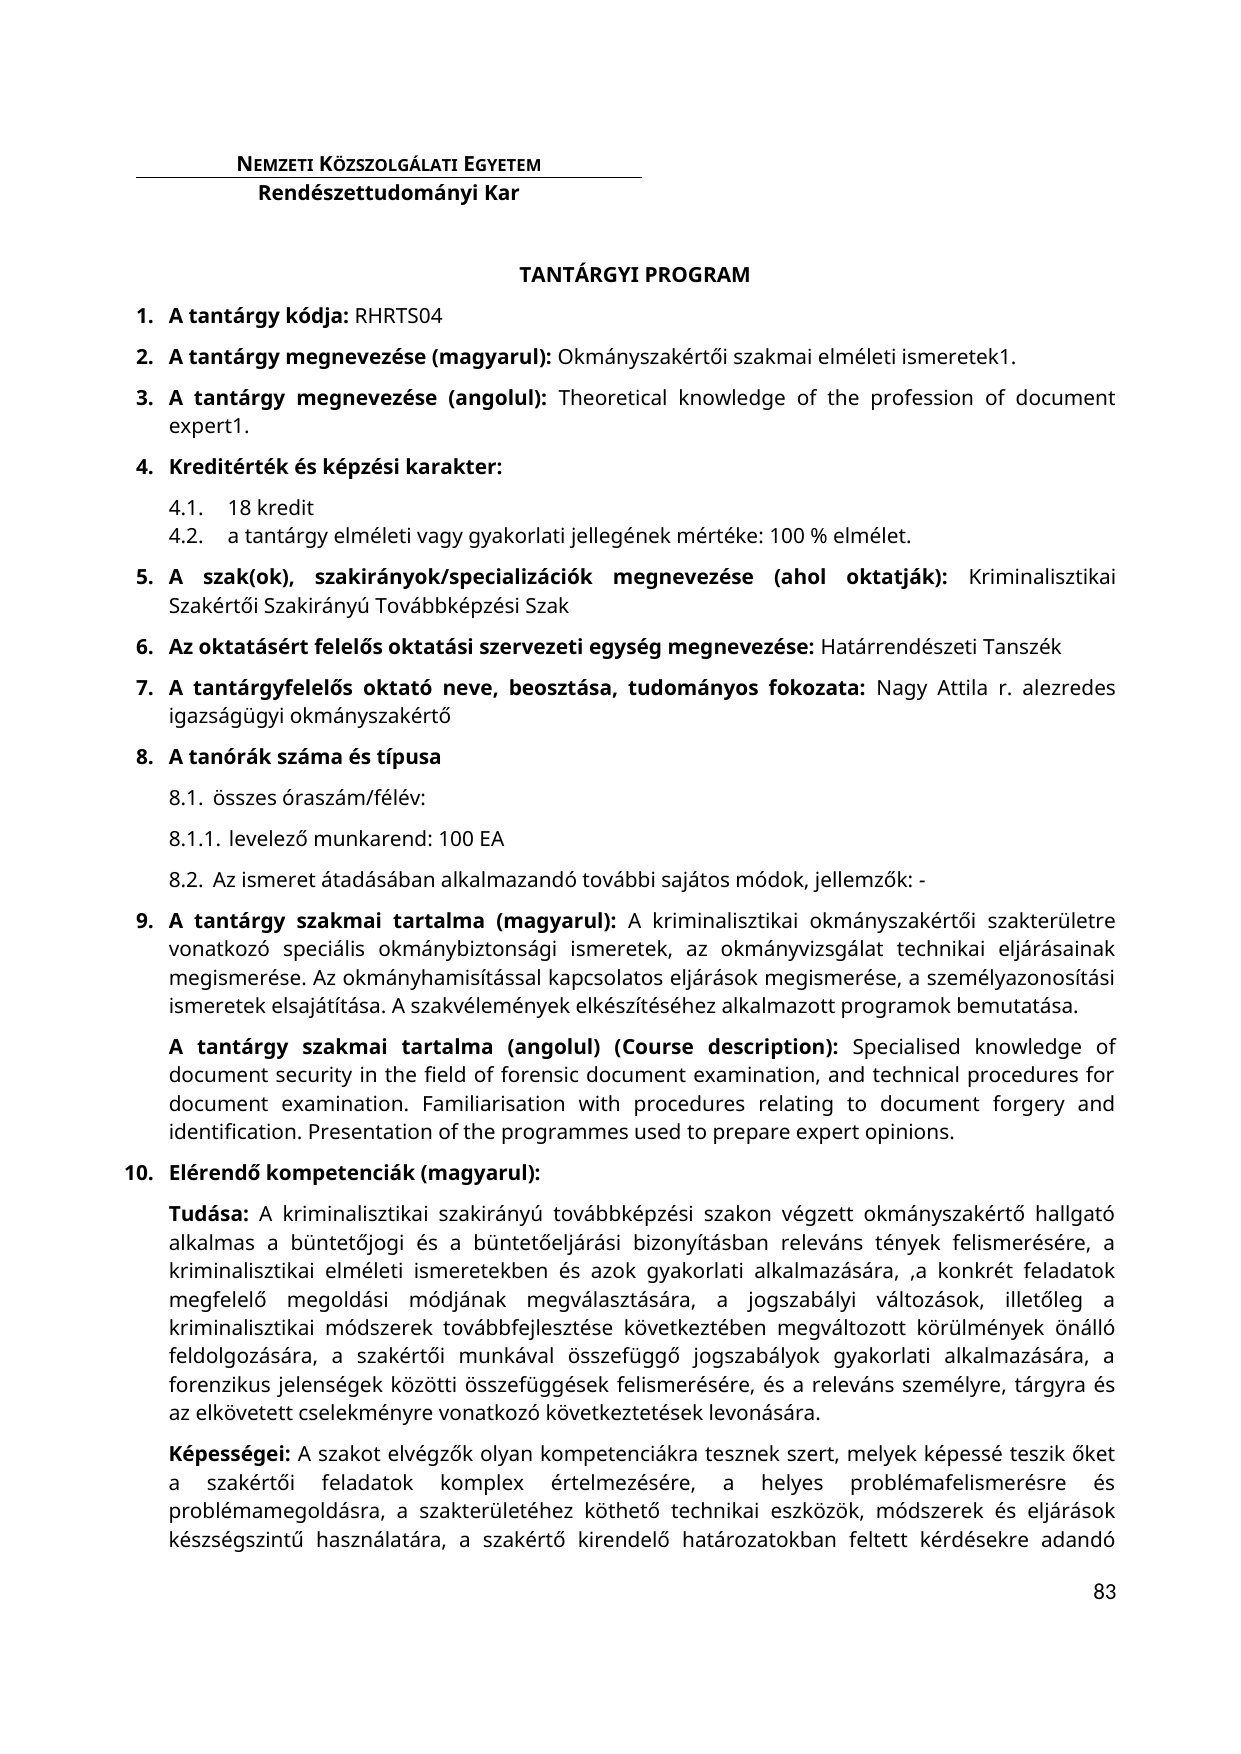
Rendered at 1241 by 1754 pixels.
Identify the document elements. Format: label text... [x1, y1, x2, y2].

list összes óraszám/félév: [168, 783, 1116, 812]
list A tantárgy megnevezése (angolul): Theoretical knowledge of the profession of document expert1. [154, 383, 1116, 440]
list Kreditérték és képzési karakter: [154, 452, 1116, 481]
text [168, 1439, 1116, 1553]
list A tantárgy megnevezése (magyarul): Okmányszakértői szakmai elméleti ismeretek1. [154, 342, 1116, 370]
list A tantárgy szakmai tartalma (magyarul): A kriminalisztikai okmányszakértői szakterületre vonatkozó speciális okmánybiztonsági ismeretek, az okmányvizsgálat technikai eljárásainak megismerése. Az okmányhamisítással kapcsolatos eljárások megismerése, a személyazonosítási ismeretek elsajátítása. A szakvélemények elkészítéséhez alkalmazott programok bemutatása. [154, 906, 1116, 1020]
list A szak(ok), szakirányok/specializációk megnevezése (ahol oktatják): Kriminalisztikai Szakértői Szakirányú Továbbképzési Szak [154, 562, 1116, 619]
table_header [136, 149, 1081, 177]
list Az ismeret átadásában alkalmazandó további sajátos módok, jellemzők: - [168, 865, 1116, 893]
list A tantárgy kódja: RHRTS04 [154, 301, 1116, 329]
list Elérendő kompetenciák (magyarul): [154, 1158, 1116, 1187]
text Tudása: A kriminalisztikai szakirányú továbbképzési szakon végzett okmányszakértő hallgató alkalmas a büntetőjogi és a büntetőeljárási bizonyításban releváns tények felismerésére, a kriminalisztikai elméleti ismeretekben és azok gyakorlati alkalmazására, ,a konkrét feladatok megfelelő megoldási módjának megválasztására, a jogszabályi változások, illetőleg a kriminalisztikai módszerek továbbfejlesztése következtében megváltozott körülmények önálló feldolgozására, a szakértői munkával összefüggő jogszabályok gyakorlati alkalmazására, a forenzikus jelenségek közötti összefüggések felismerésére, és a releváns személyre, tárgyra és az elkövetett cselekményre vonatkozó következtetések levonására. [168, 1199, 1116, 1427]
text TANTÁRGYI PROGRAM [154, 260, 1116, 288]
list a tantárgy elméleti vagy gyakorlati jellegének mértéke: 100 % elmélet. [168, 522, 1116, 550]
list Az oktatásért felelős oktatási szervezeti egység megnevezése: Határrendészeti Tanszék [154, 632, 1116, 660]
list 18 kredit [168, 493, 1116, 522]
list A tanórák száma és típusa [154, 742, 1116, 771]
list levelező munkarend: 100 EA [168, 824, 1116, 852]
text A tantárgy szakmai tartalma (angolul) (Course description): Specialised knowledge of document security in the field of forensic document examination, and technical procedures for document examination. Familiarisation with procedures relating to document forgery and identification. Presentation of the programmes used to prepare expert opinions. [168, 1032, 1116, 1146]
list A tantárgyfelelős oktató neve, beosztása, tudományos fokozata: Nagy Attila r. alezredes igazságügyi okmányszakértő [154, 673, 1116, 730]
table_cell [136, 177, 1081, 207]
